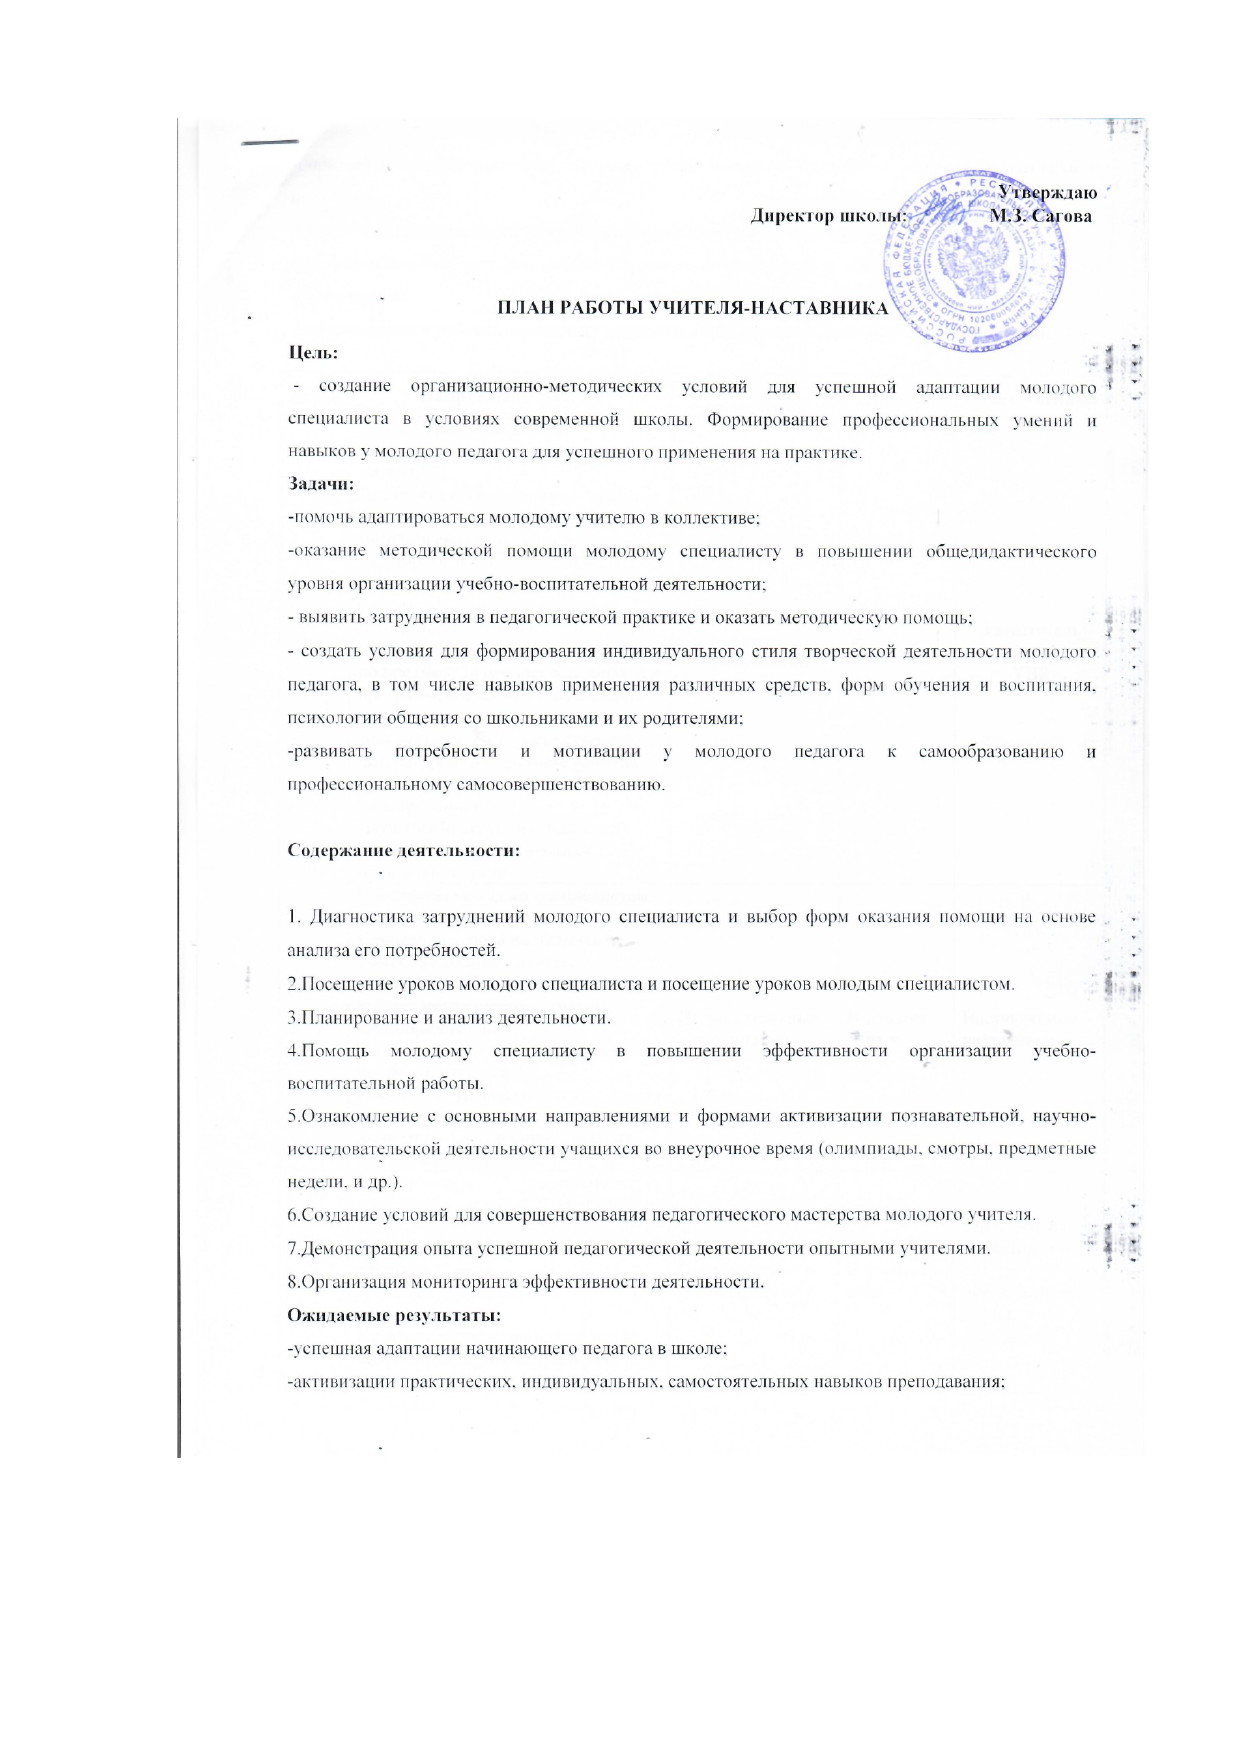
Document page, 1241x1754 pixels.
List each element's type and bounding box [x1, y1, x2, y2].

picture [177, 118, 1151, 1458]
